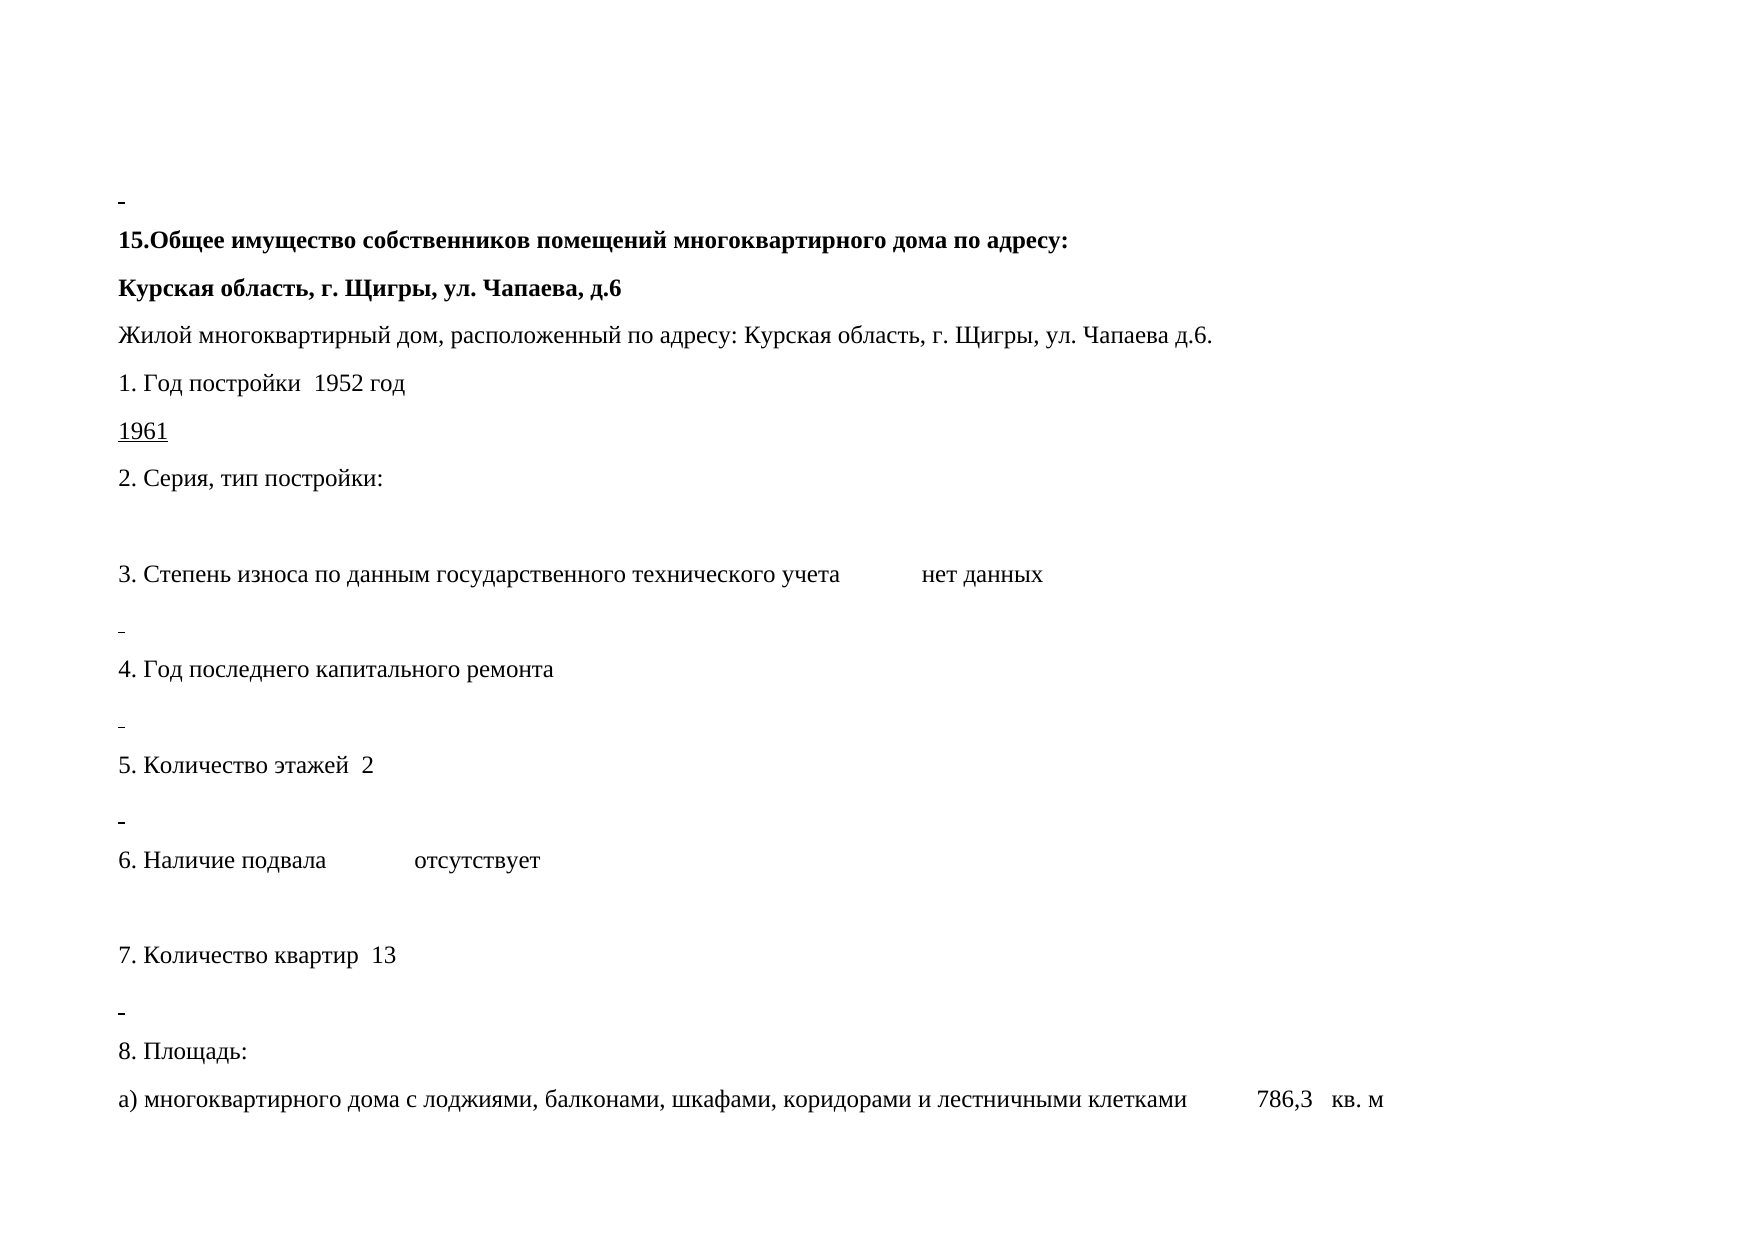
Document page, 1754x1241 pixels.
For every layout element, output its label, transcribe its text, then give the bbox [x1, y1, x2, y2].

text Курская область, г. Щигры, ул. Чапаева, д.6 [118, 273, 1636, 301]
text 15.Общее имущество собственников помещений многоквартирного дома по адресу: [118, 225, 1636, 254]
text 1961 [118, 416, 1636, 444]
text 5. Количество этажей 2 [118, 750, 1636, 778]
text 2. Серия, тип постройки: [118, 463, 1636, 492]
text Жилой многоквартирный дом, расположенный по адресу: Курская область, г. Щигры, ул. Чапаева д.6. [118, 320, 1636, 349]
text 8. Площадь: [118, 1036, 1636, 1065]
text 1. Год постройки 1952 год [118, 368, 1636, 397]
text 3. Степень износа по данным государственного технического учета нет данных [118, 559, 1636, 588]
text 7. Количество квартир 13 [118, 941, 1636, 969]
text 6. Наличие подвала отсутствует [118, 845, 1636, 874]
text 4. Год последнего капитального ремонта [118, 654, 1636, 683]
text а) многоквартирного дома с лоджиями, балконами, шкафами, коридорами и лестничными клетками 786,3 кв. м [118, 1084, 1636, 1112]
